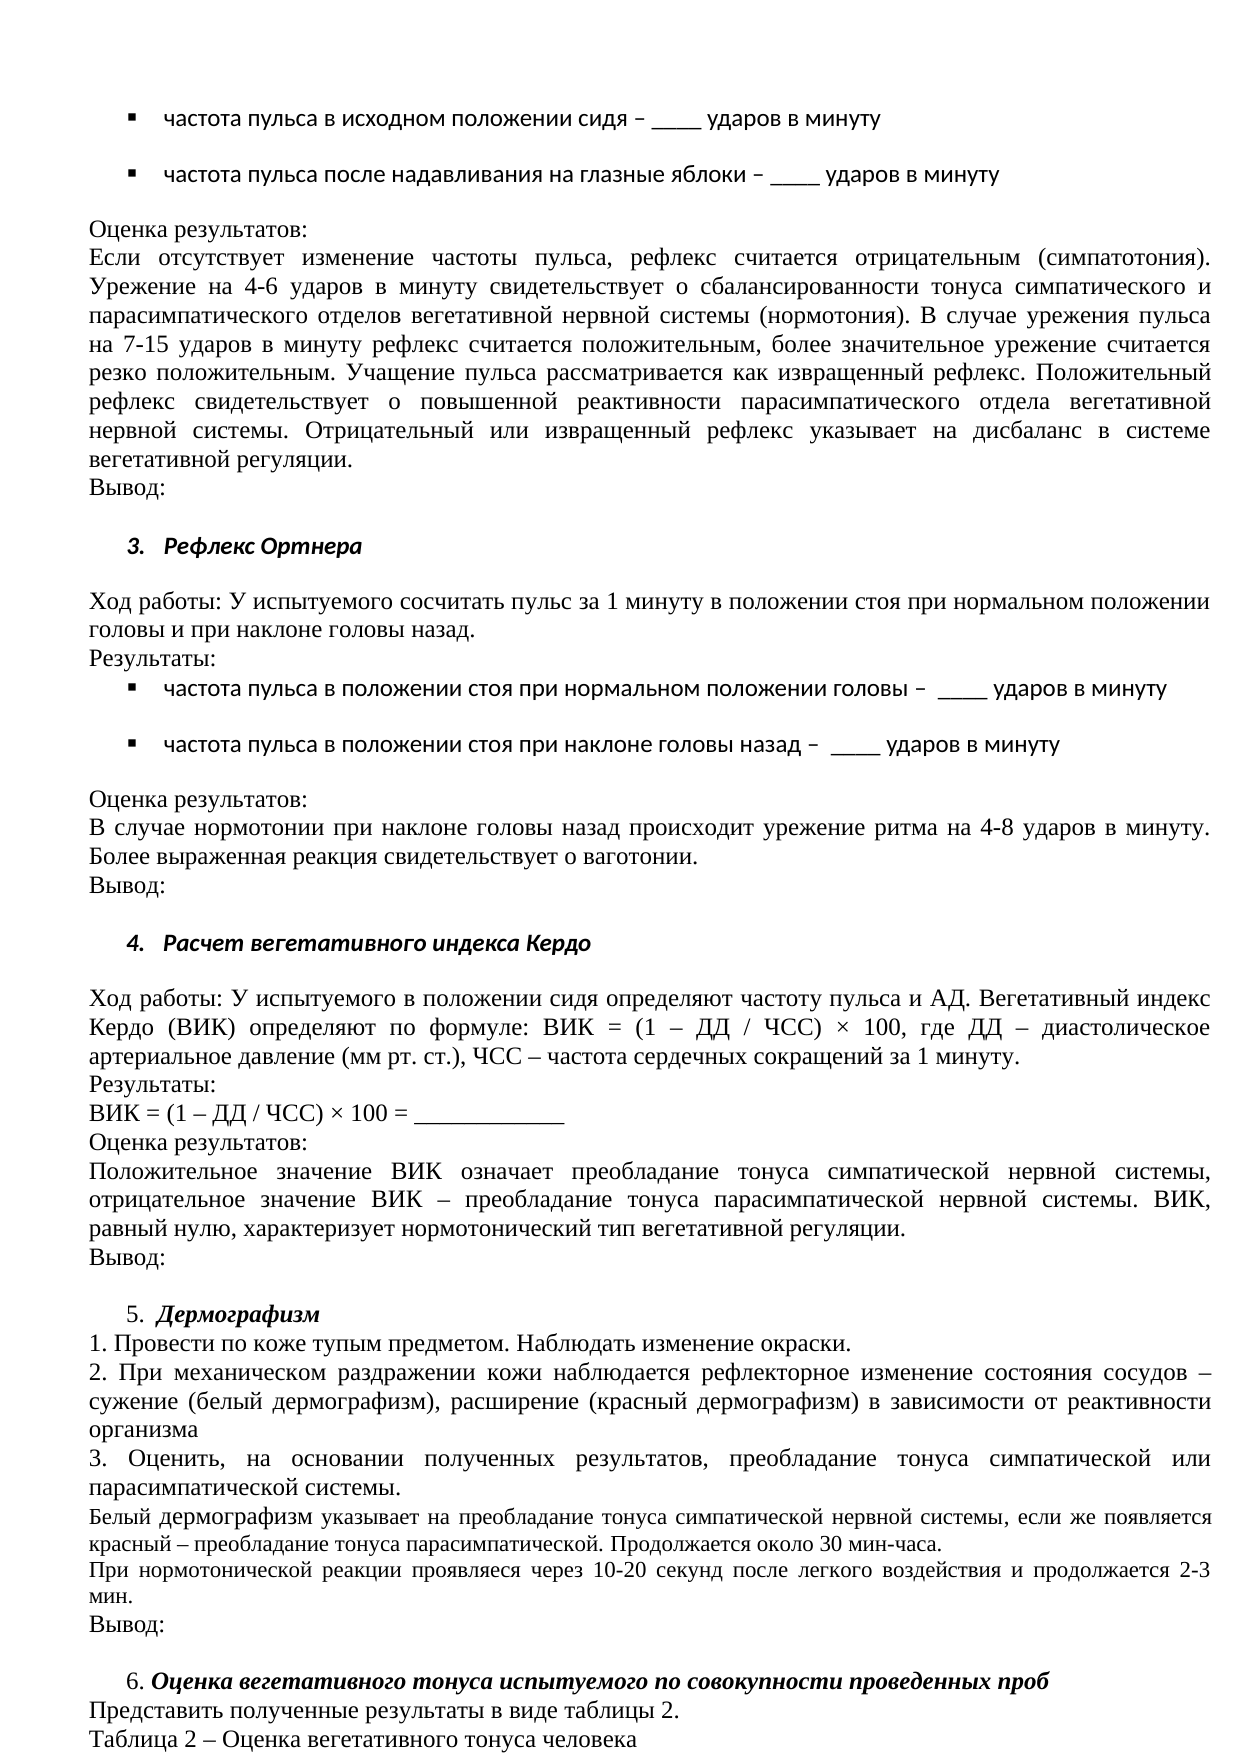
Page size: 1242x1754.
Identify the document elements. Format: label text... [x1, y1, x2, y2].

text Вывод: [88, 1609, 1212, 1637]
text 5. Дермографизм [126, 1299, 1212, 1328]
list частота пульса после надавливания на глазные яблоки – ____ ударов в минуту [126, 158, 1212, 188]
list Рефлекс Ортнера [126, 530, 1212, 561]
text Если отсутствует изменение частоты пульса, рефлекс считается отрицательным (симпатотония). Урежение на 4-6 ударов в минуту свидетельствует о сбалансированности тонуса симпатического и парасимпатического отделов вегетативной нервной системы (нормотония). В случае урежения пульса на 7-15 ударов в минуту рефлекс считается положительным, более значительное урежение считается резко положительным. Учащение пульса рассматривается как извращенный рефлекс. Положительный рефлекс свидетельствует о повышенной реактивности парасимпатического отдела вегетативной нервной системы. Отрицательный или извращенный рефлекс указывает на дисбаланс в системе вегетативной регуляции. [88, 242, 1212, 472]
text Оценка результатов: [88, 1127, 1212, 1156]
text Результаты: [88, 643, 1212, 672]
text Вывод: [88, 472, 1212, 501]
text В случае нормотонии при наклоне головы назад происходит урежение ритма на 4-8 ударов в минуту. Более выраженная реакция свидетельствует о ваготонии. [88, 812, 1212, 870]
text Оценка результатов: [88, 784, 1212, 812]
text Таблица 2 – Оценка вегетативного тонуса человека [88, 1724, 1212, 1752]
list частота пульса в положении стоя при нормальном положении головы – ____ ударов в минуту [126, 672, 1212, 703]
list частота пульса в положении стоя при наклоне головы назад – ____ ударов в минуту [126, 728, 1212, 758]
text 1. Провести по коже тупым предметом. Наблюдать изменение окраски. [88, 1328, 1212, 1357]
text Ход работы: У испытуемого сосчитать пульс за 1 минуту в положении стоя при нормальном положении головы и при наклоне головы назад. [88, 586, 1212, 643]
list частота пульса в исходном положении сидя – ____ ударов в минуту [126, 102, 1212, 133]
text Вывод: [88, 870, 1212, 899]
text Представить полученные результаты в виде таблицы 2. [88, 1695, 1212, 1724]
list Расчет вегетативного индекса Кердо [126, 927, 1212, 958]
text Положительное значение ВИК означает преобладание тонуса симпатической нервной системы, отрицательное значение ВИК – преобладание тонуса парасимпатической нервной системы. ВИК, равный нулю, характеризует нормотонический тип вегетативной регуляции. [88, 1156, 1212, 1242]
text 6. Оценка вегетативного тонуса испытуемого по совокупности проведенных проб [126, 1666, 1212, 1695]
text ВИК = (1 – ДД / ЧСС) × 100 = ____________ [88, 1098, 1212, 1127]
text Белый дермографизм указывает на преобладание тонуса симпатической нервной системы, если же появляется красный – преобладание тонуса парасимпатической. Продолжается около 30 мин-часа. [88, 1501, 1212, 1556]
text Ход работы: У испытуемого в положении сидя определяют частоту пульса и АД. Вегетативный индекс Кердо (ВИК) определяют по формуле: ВИК = (1 – ДД / ЧСС) × 100, где ДД – диастолическое артериальное давление (мм рт. ст.), ЧСС – частота сердечных сокращений за 1 минуту. [88, 983, 1212, 1069]
text 3. Оценить, на основании полученных результатов, преобладание тонуса симпатической или парасимпатической системы. [88, 1443, 1212, 1501]
text Вывод: [88, 1242, 1212, 1271]
text При нормотонической реакции проявляеся через 10-20 секунд после легкого воздействия и продолжается 2-3 мин. [88, 1556, 1212, 1609]
text Оценка результатов: [88, 214, 1212, 242]
text Результаты: [88, 1069, 1212, 1098]
text 2. При механическом раздражении кожи наблюдается рефлекторное изменение состояния сосудов – сужение (белый дермографизм), расширение (красный дермографизм) в зависимости от реактивности организма [88, 1357, 1212, 1443]
